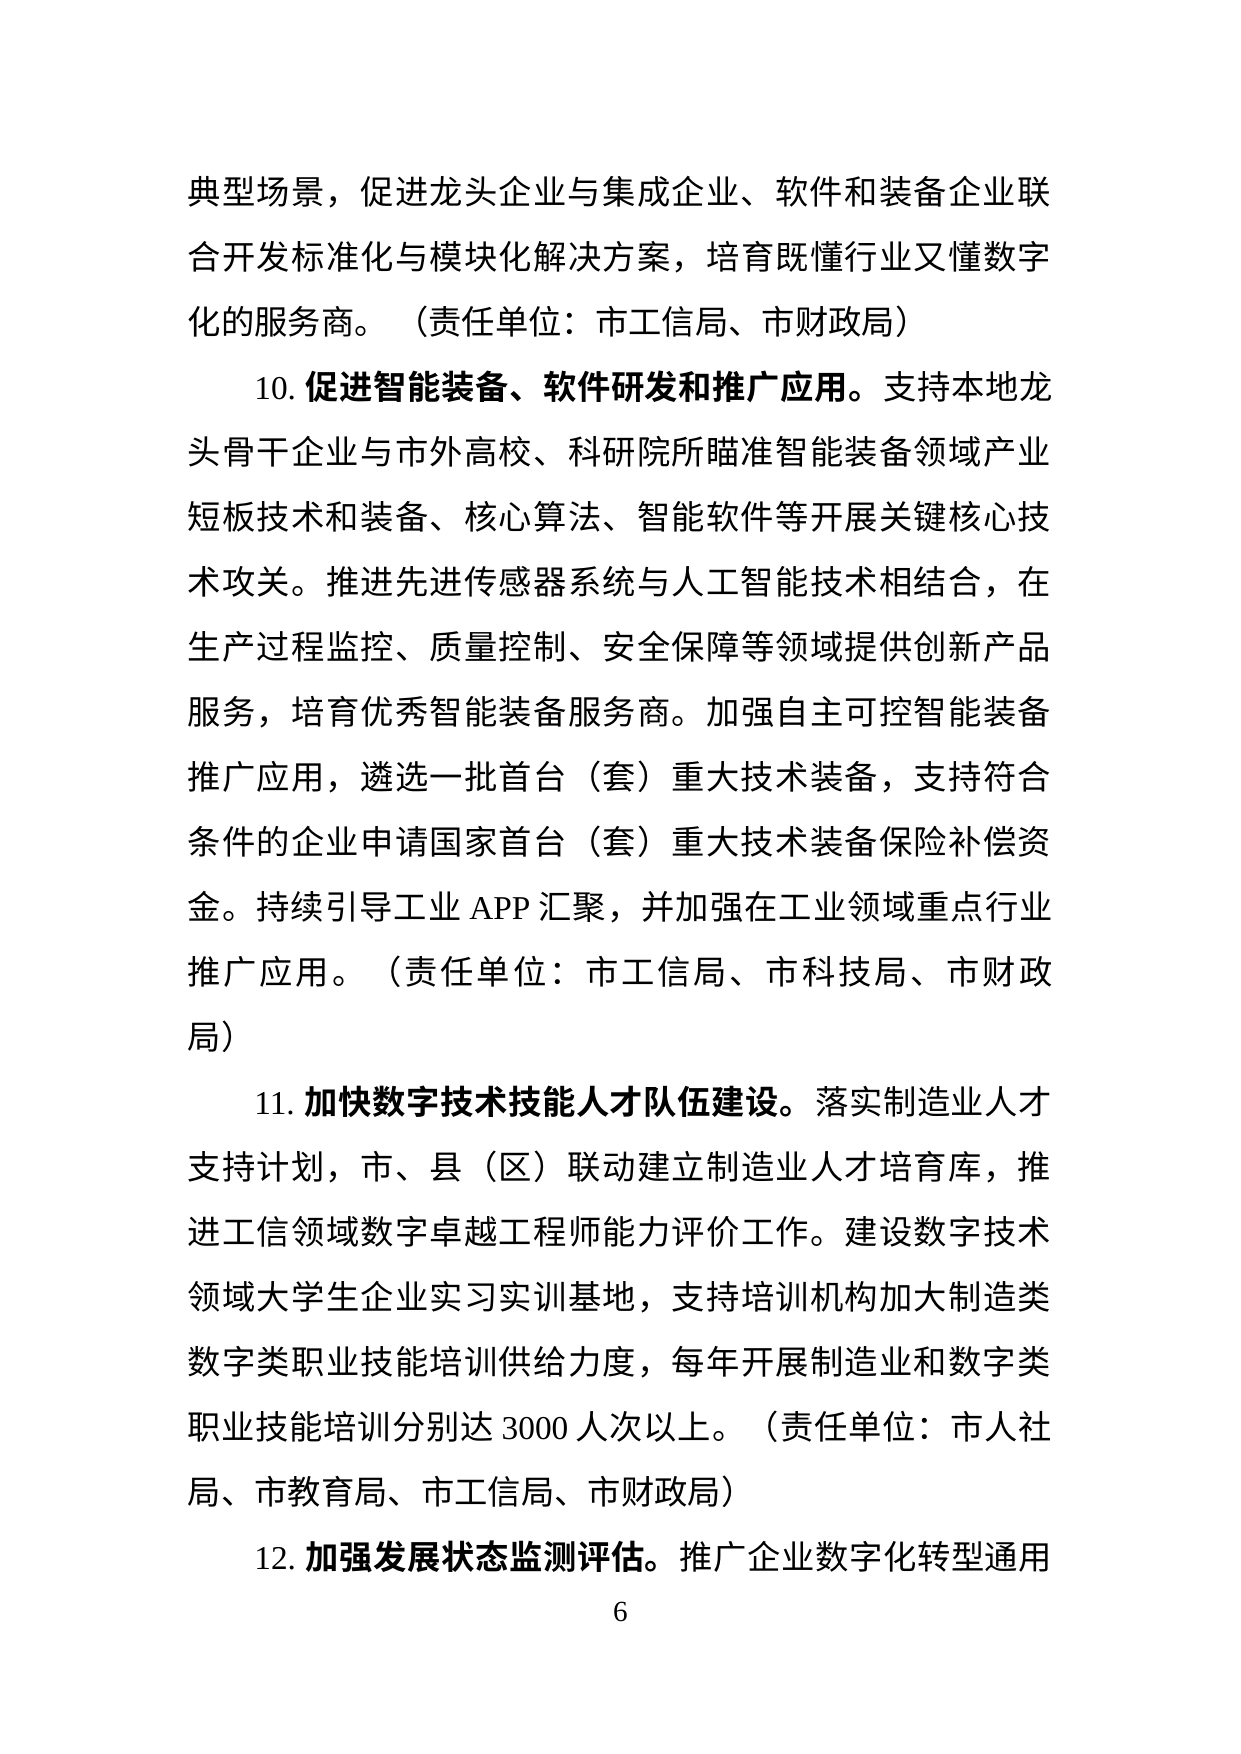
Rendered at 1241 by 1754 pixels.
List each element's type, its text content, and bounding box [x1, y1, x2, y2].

text 10. 促进智能装备、软件研发和推广应用。支持本地龙头骨干企业与市外高校、科研院所瞄准智能装备领域产业短板技术和装备、核心算法、智能软件等开展关键核心技术攻关。推进先进传感器系统与人工智能技术相结合，在生产过程监控、质量控制、安全保障等领域提供创新产品服务，培育优秀智能装备服务商。加强自主可控智能装备推广应用，遴选一批首台（套）重大技术装备，支持符合条件的企业申请国家首台（套）重大技术装备保险补偿资金。持续引导工业APP汇聚，并加强在工业领域重点行业推广应用。（责任单位：市工信局、市科技局、市财政局） [187, 352, 1053, 1067]
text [187, 157, 1053, 352]
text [187, 1522, 1053, 1587]
text 11. 加快数字技术技能人才队伍建设。落实制造业人才支持计划，市、县（区）联动建立制造业人才培育库，推进工信领域数字卓越工程师能力评价工作。建设数字技术领域大学生企业实习实训基地，支持培训机构加大制造类、数字类职业技能培训供给力度，每年开展制造业和数字类职业技能培训分别达3000人次以上。（责任单位：市人社局、市教育局、市工信局、市财政局） [187, 1067, 1053, 1522]
